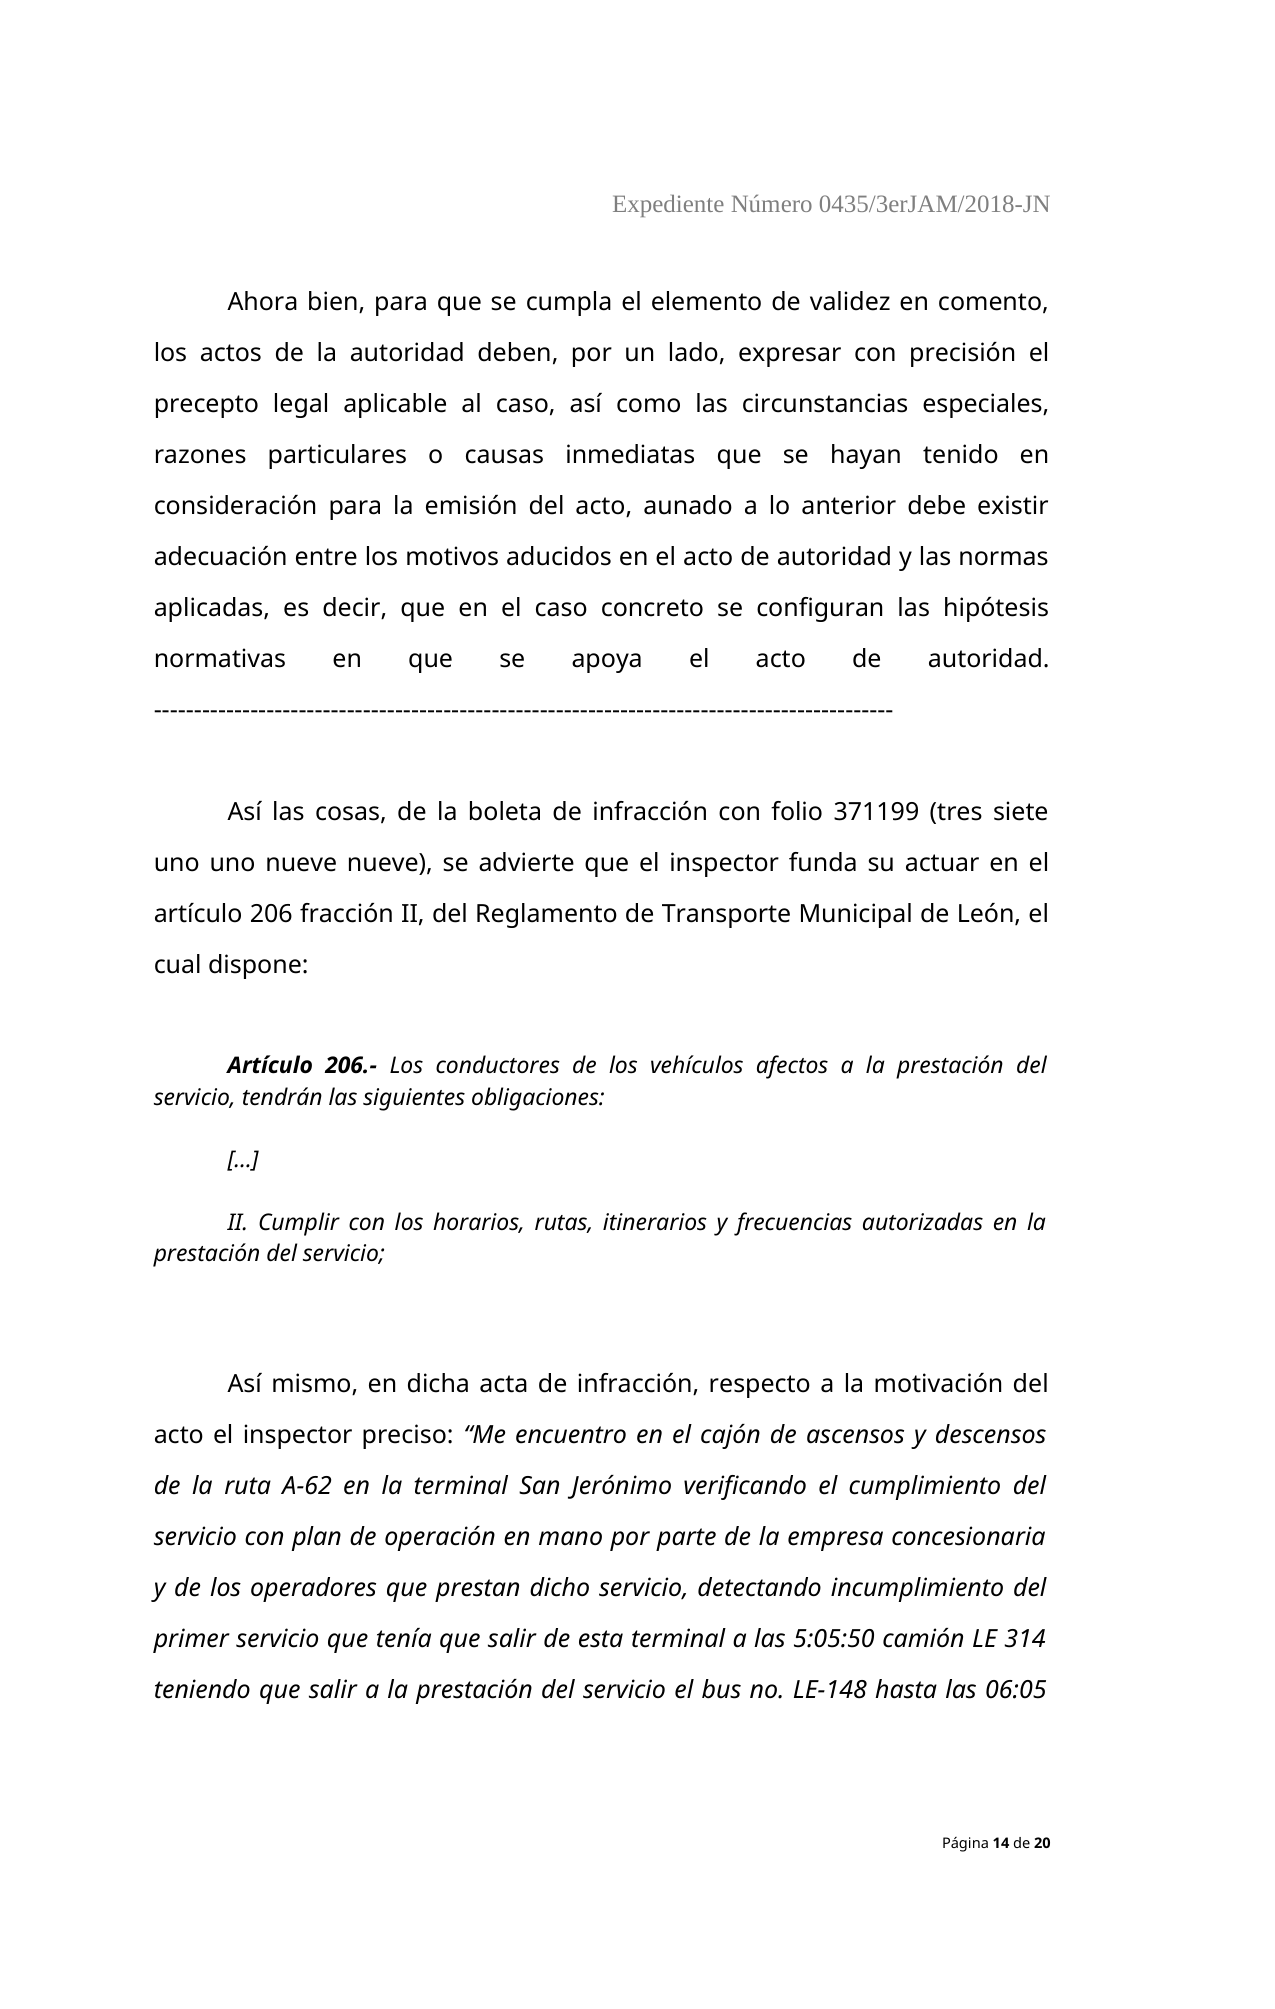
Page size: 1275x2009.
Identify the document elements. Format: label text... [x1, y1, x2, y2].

text Artículo 206.- Los conductores de los vehículos afectos a la prestación del servicio, tendrán las siguientes obligaciones: [153, 1049, 1051, 1112]
text Ahora bien, para que se cumpla el elemento de validez en comento, los actos de la autoridad deben, por un lado, expresar con precisión el precepto legal aplicable al caso, así como las circunstancias especiales, razones particulares o causas inmediatas que se hayan tenido en consideración para la emisión del acto, aunado a lo anterior debe existir adecuación entre los motivos aducidos en el acto de autoridad y las normas aplicadas, es decir, que en el caso concreto se configuran las hipótesis normativas en que se apoya el acto de autoridad. -------------------------------------------------------------------------------------------- [153, 283, 1051, 726]
text […] [153, 1143, 1051, 1174]
text II. Cumplir con los horarios, rutas, itinerarios y frecuencias autorizadas en la prestación del servicio; [153, 1205, 1051, 1268]
text Así las cosas, de la boleta de infracción con folio 371199 (tres siete uno uno nueve nueve), se advierte que el inspector funda su actuar en el artículo 206 fracción II, del Reglamento de Transporte Municipal de León, el cual dispone: [153, 794, 1051, 981]
